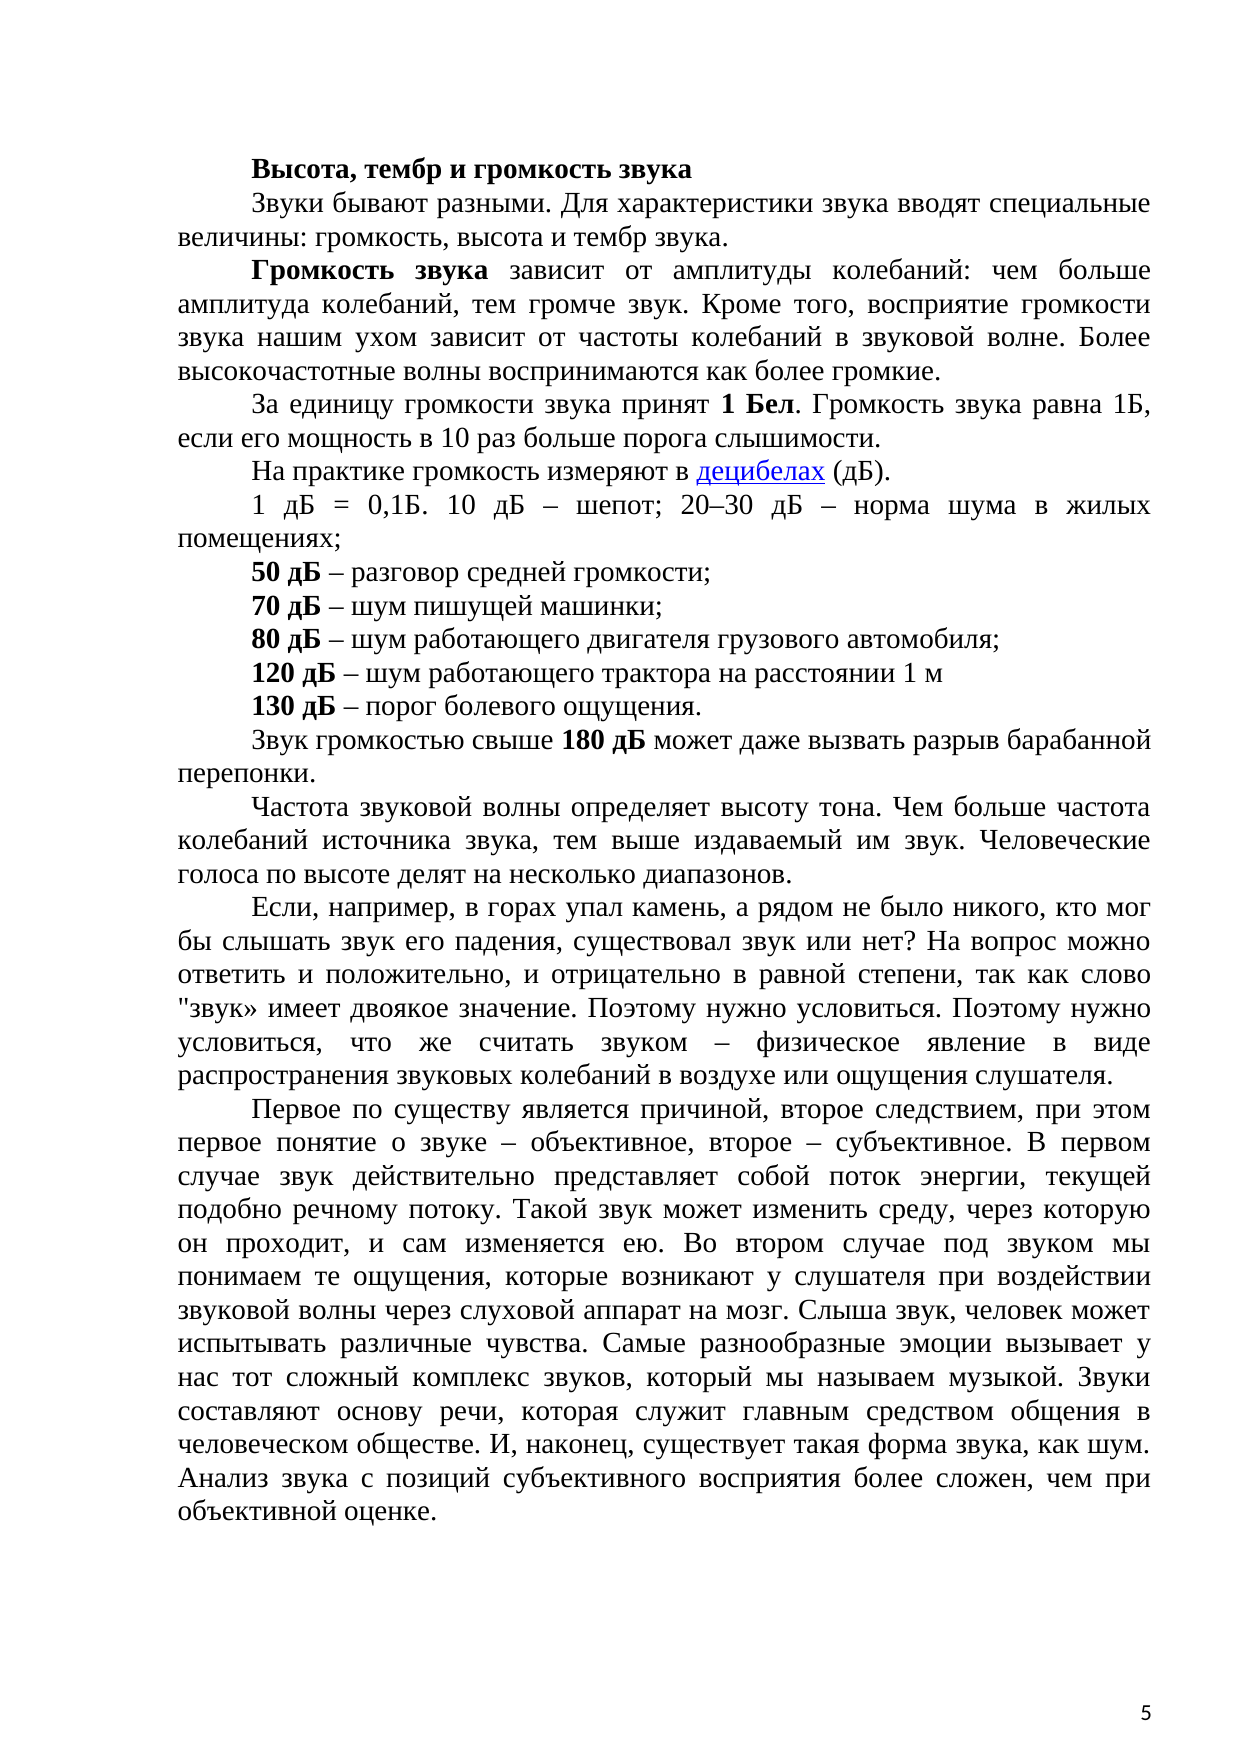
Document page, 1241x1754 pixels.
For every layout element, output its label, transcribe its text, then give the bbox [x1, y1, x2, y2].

text 120 дБ – шум работающего трактора на расстоянии 1 м [177, 655, 1152, 688]
text Звук громкостью свыше 180 дБ может даже вызвать разрыв барабанной перепонки. [177, 722, 1152, 789]
text 80 дБ – шум работающего двигателя грузового автомобиля; [177, 621, 1152, 655]
text Высота, тембр и громкость звука [177, 152, 1152, 185]
text Частота звуковой волны определяет высоту тона. Чем больше частота колебаний источника звука, тем выше издаваемый им звук. Человеческие голоса по высоте делят на несколько диапазонов. [177, 789, 1152, 889]
text За единицу громкости звука принят 1 Бел. Громкость звука равна 1Б, если его мощность в 10 раз больше порога слышимости. [177, 386, 1152, 453]
text На практике громкость измеряют в децибелах (дБ). [177, 453, 1152, 487]
text Первое по существу является причиной, второе следствием, при этом первое понятие о звуке – объективное, второе – субъективное. В первом случае звук действительно представляет собой поток энергии, текущей подобно речному потоку. Такой звук может изменить среду, через которую он проходит, и сам изменяется ею. Во втором случае под звуком мы понимаем те ощущения, которые возникают у слушателя при воздействии звуковой волны через слуховой аппарат на мозг. Слыша звук, человек может испытывать различные чувства. Самые разнообразные эмоции вызывает у нас тот сложный комплекс звуков, который мы называем музыкой. Звуки составляют основу речи, которая служит главным средством общения в человеческом обществе. И, наконец, существует такая форма звука, как шум. Анализ звука с позиций субъективного восприятия более сложен, чем при объективной оценке. [177, 1091, 1152, 1527]
text 70 дБ – шум пишущей машинки; [177, 588, 1152, 621]
text 1 дБ = 0,1Б. 10 дБ – шепот; 20–30 дБ – норма шума в жилых помещениях; [177, 487, 1152, 554]
text Громкость звука зависит от амплитуды колебаний: чем больше амплитуда колебаний, тем громче звук. Кроме того, восприятие громкости звука нашим ухом зависит от частоты колебаний в звуковой волне. Более высокочастотные волны воспринимаются как более громкие. [177, 252, 1152, 386]
text Звуки бывают разными. Для характеристики звука вводят специальные величины: громкость, высота и тембр звука. [177, 185, 1152, 252]
text Если, например, в горах упал камень, а рядом не было никого, кто мог бы слышать звук его падения, существовал звук или нет? На вопрос можно ответить и положительно, и отрицательно в равной степени, так как слово "звук» имеет двоякое значение. Поэтому нужно условиться. Поэтому нужно условиться, что же считать звуком – физическое явление в виде распространения звуковых колебаний в воздухе или ощущения слушателя. [177, 889, 1152, 1091]
text 50 дБ – разговор средней громкости; [177, 554, 1152, 588]
text 130 дБ – порог болевого ощущения. [177, 688, 1152, 722]
